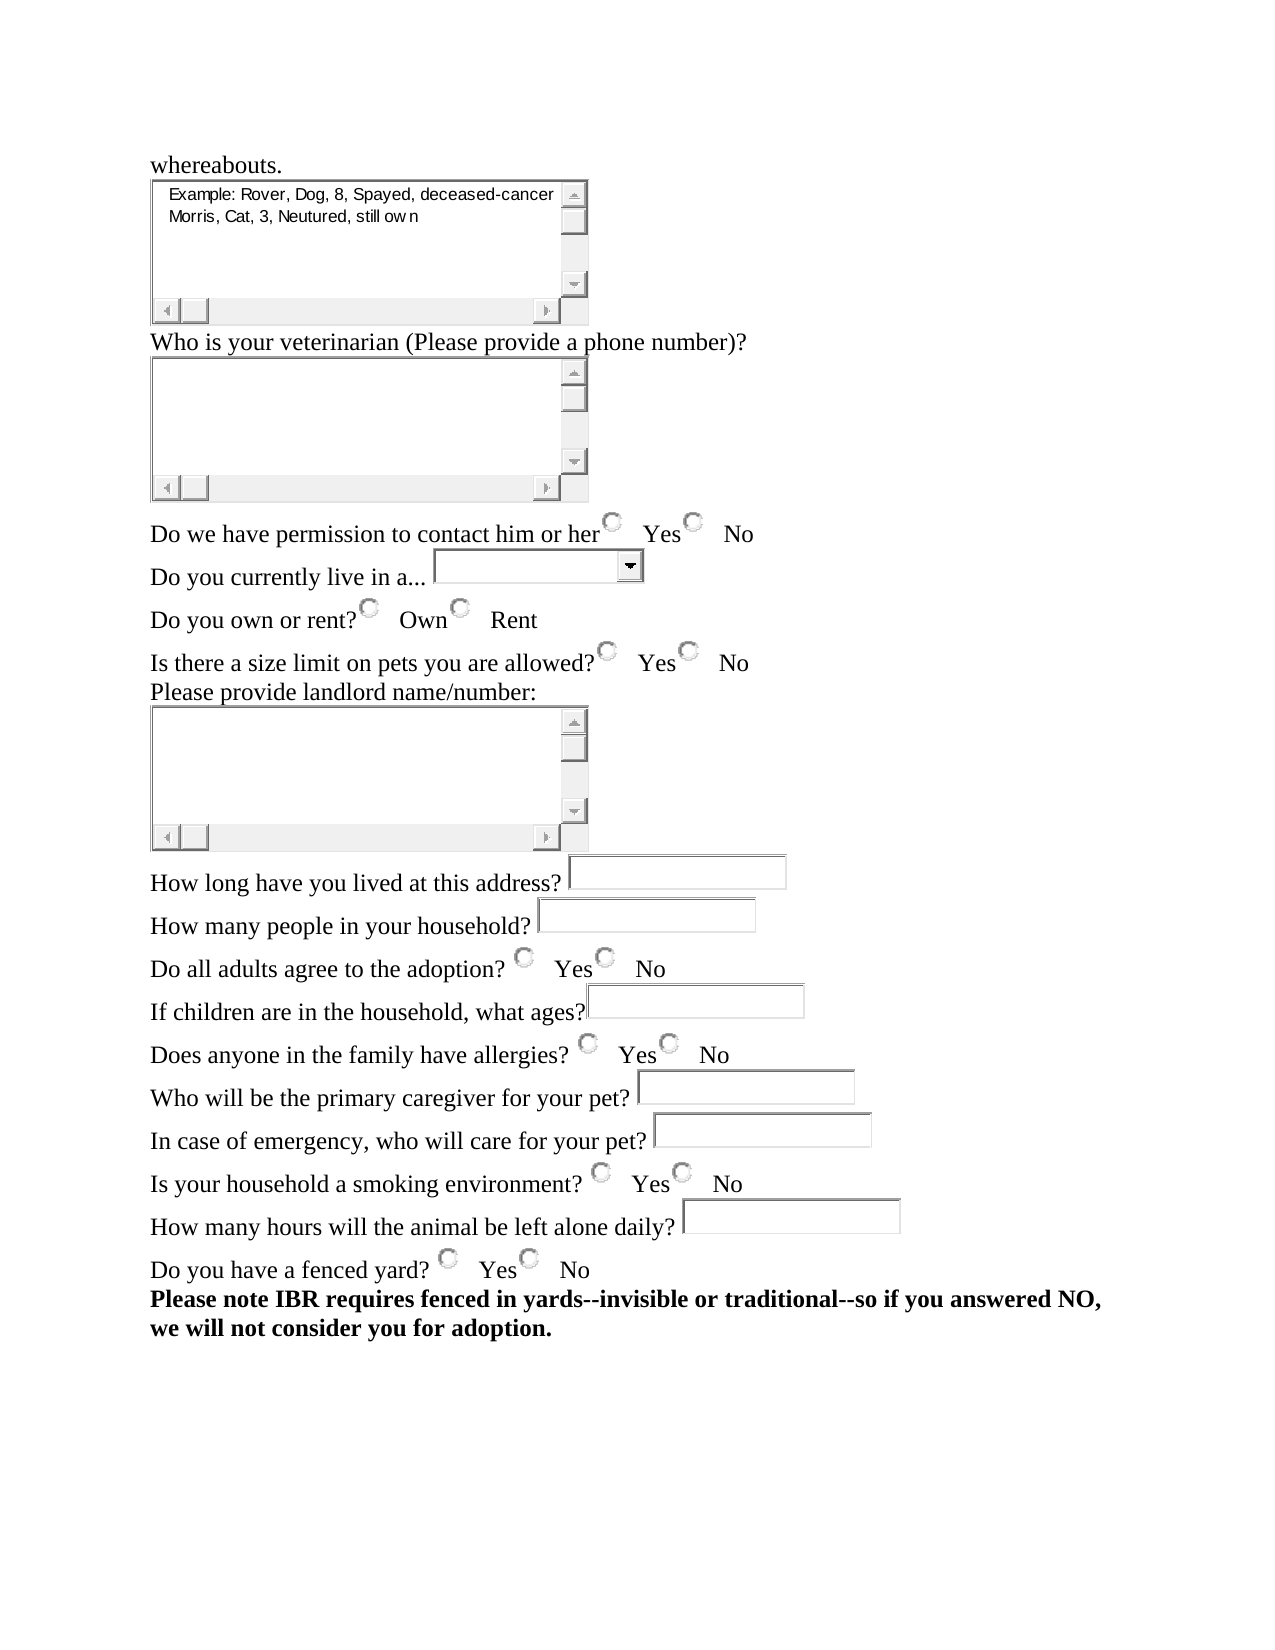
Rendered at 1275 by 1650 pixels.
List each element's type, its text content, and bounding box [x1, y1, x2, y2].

text Do you currently live in a... Do you own or rent?OwnRent Is there a size limit on pets you are allowed?YesNo Please provide landlord name/number: How long have you lived at this address? How many people in your household? Do all adults agree to the adoption? YesNo If children are in the household, what ages? Does anyone in the family have allergies? YesNo Who will be the primary caregiver for your pet? In case of emergency, who will care for your pet? Is your household a smoking environment? YesNo [150, 548, 1125, 1198]
text Who is your veterinarian (Please provide a phone number)? Do we have permission to contact him or herYesNo [150, 327, 1125, 548]
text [150, 150, 1125, 327]
text How many hours will the animal be left alone daily? Do you have a fenced yard? YesNo Please note IBR requires fenced in yards--invisible or traditional--so if you answered NO, we will not consider you for adoption. [150, 1198, 1125, 1342]
